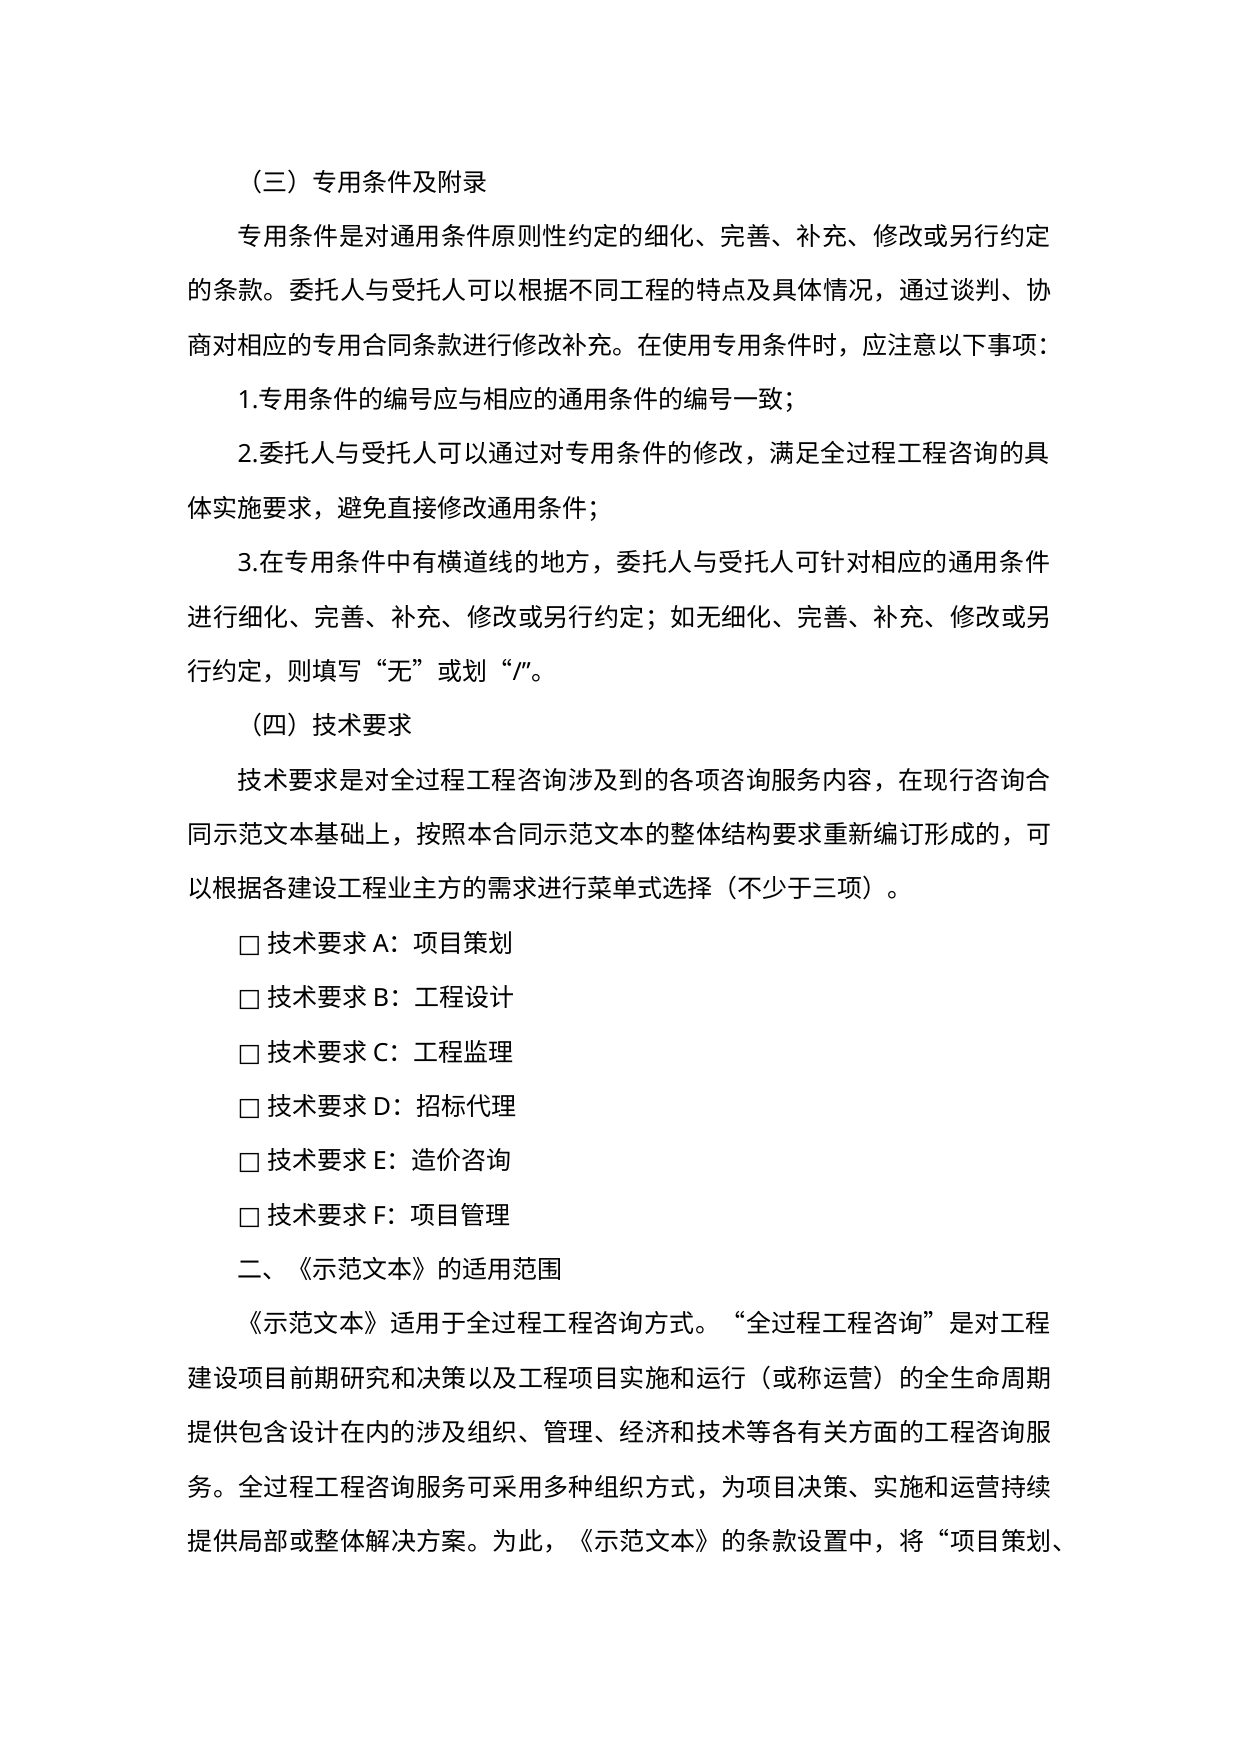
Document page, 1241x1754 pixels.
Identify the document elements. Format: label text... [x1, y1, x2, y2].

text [187, 1304, 1053, 1558]
text 1.专用条件的编号应与相应的通用条件的编号一致； [187, 379, 1053, 416]
text 二、《示范文本》的适用范围 [187, 1249, 1053, 1286]
text □ 技术要求D：招标代理 [187, 1086, 1053, 1123]
text （三）专用条件及附录 [187, 162, 1053, 198]
text （四）技术要求 [187, 706, 1053, 742]
text 2.委托人与受托人可以通过对专用条件的修改，满足全过程工程咨询的具体实施要求，避免直接修改通用条件； [187, 434, 1053, 524]
text □ 技术要求B：工程设计 [187, 978, 1053, 1014]
text □ 技术要求F：项目管理 [187, 1195, 1053, 1231]
text 专用条件是对通用条件原则性约定的细化、完善、补充、修改或另行约定的条款。委托人与受托人可以根据不同工程的特点及具体情况，通过谈判、协商对相应的专用合同条款进行修改补充。在使用专用条件时，应注意以下事项： [187, 216, 1053, 361]
text □ 技术要求E：造价咨询 [187, 1141, 1053, 1177]
text □ 技术要求A：项目策划 [187, 923, 1053, 959]
text □ 技术要求C：工程监理 [187, 1032, 1053, 1068]
text 技术要求是对全过程工程咨询涉及到的各项咨询服务内容，在现行咨询合同示范文本基础上，按照本合同示范文本的整体结构要求重新编订形成的，可以根据各建设工程业主方的需求进行菜单式选择（不少于三项）。 [187, 760, 1053, 905]
text 3.在专用条件中有横道线的地方，委托人与受托人可针对相应的通用条件进行细化、完善、补充、修改或另行约定；如无细化、完善、补充、修改或另行约定，则填写“无”或划“/”。 [187, 543, 1053, 688]
